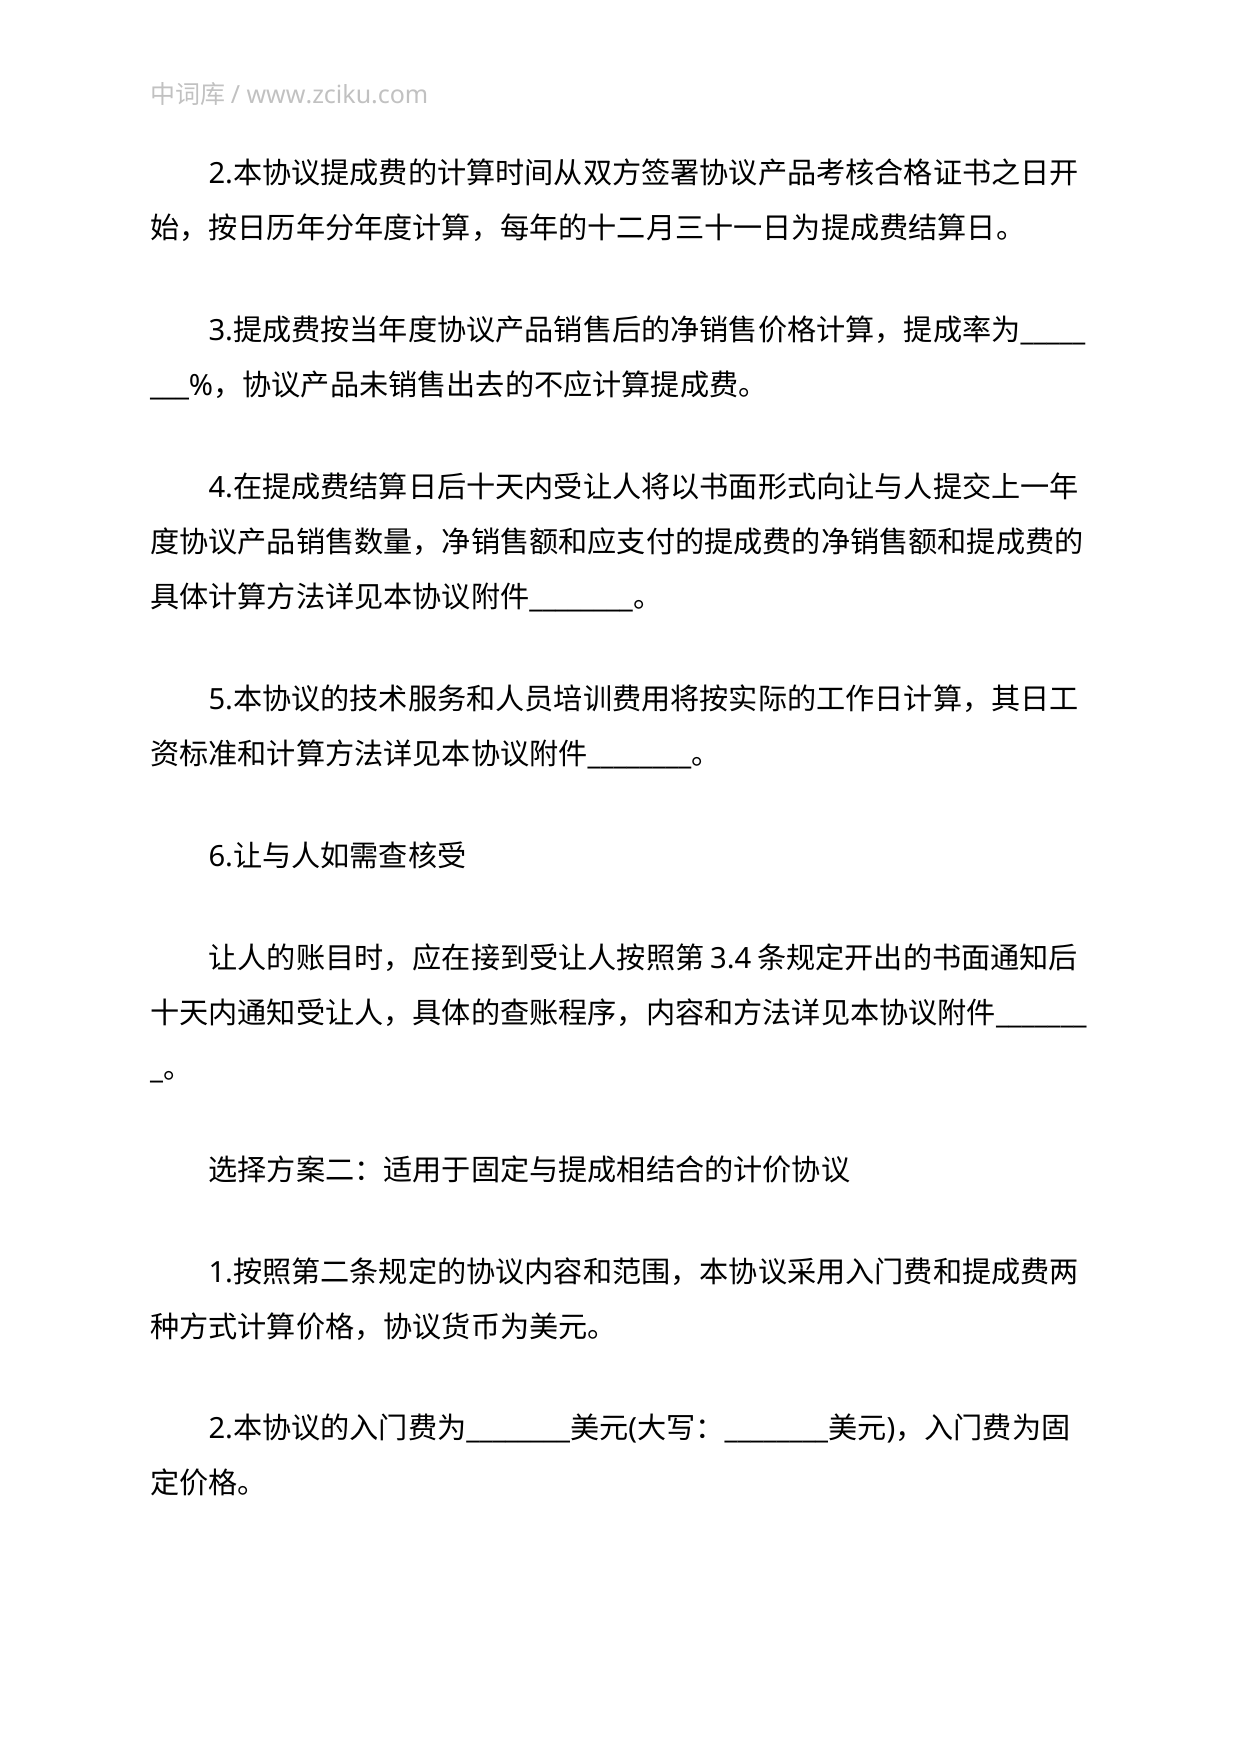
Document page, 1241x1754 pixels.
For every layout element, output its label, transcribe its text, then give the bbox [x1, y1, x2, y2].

text 1.按照第二条规定的协议内容和范围，本协议采用入门费和提成费两种方式计算价格，协议货币为美元。 [150, 1248, 1090, 1346]
text 3.提成费按当年度协议产品销售后的净销售价格计算，提成率为________%，协议产品未销售出去的不应计算提成费。 [150, 307, 1090, 404]
text 5.本协议的技术服务和人员培训费用将按实际的工作日计算，其日工资标准和计算方法详见本协议附件________。 [150, 676, 1090, 773]
text 让人的账目时，应在接到受让人按照第3.4条规定开出的书面通知后十天内通知受让人，具体的查账程序，内容和方法详见本协议附件________。 [150, 934, 1090, 1087]
text 4.在提成费结算日后十天内受让人将以书面形式向让与人提交上一年度协议产品销售数量，净销售额和应支付的提成费的净销售额和提成费的具体计算方法详见本协议附件________。 [150, 464, 1090, 616]
text 选择方案二：适用于固定与提成相结合的计价协议 [150, 1147, 1090, 1189]
text 2.本协议的入门费为________美元(大写：________美元)，入门费为固定价格。 [150, 1405, 1090, 1502]
text 6.让与人如需查核受 [150, 833, 1090, 875]
text 2.本协议提成费的计算时间从双方签署协议产品考核合格证书之日开始，按日历年分年度计算，每年的十二月三十一日为提成费结算日。 [150, 150, 1090, 247]
